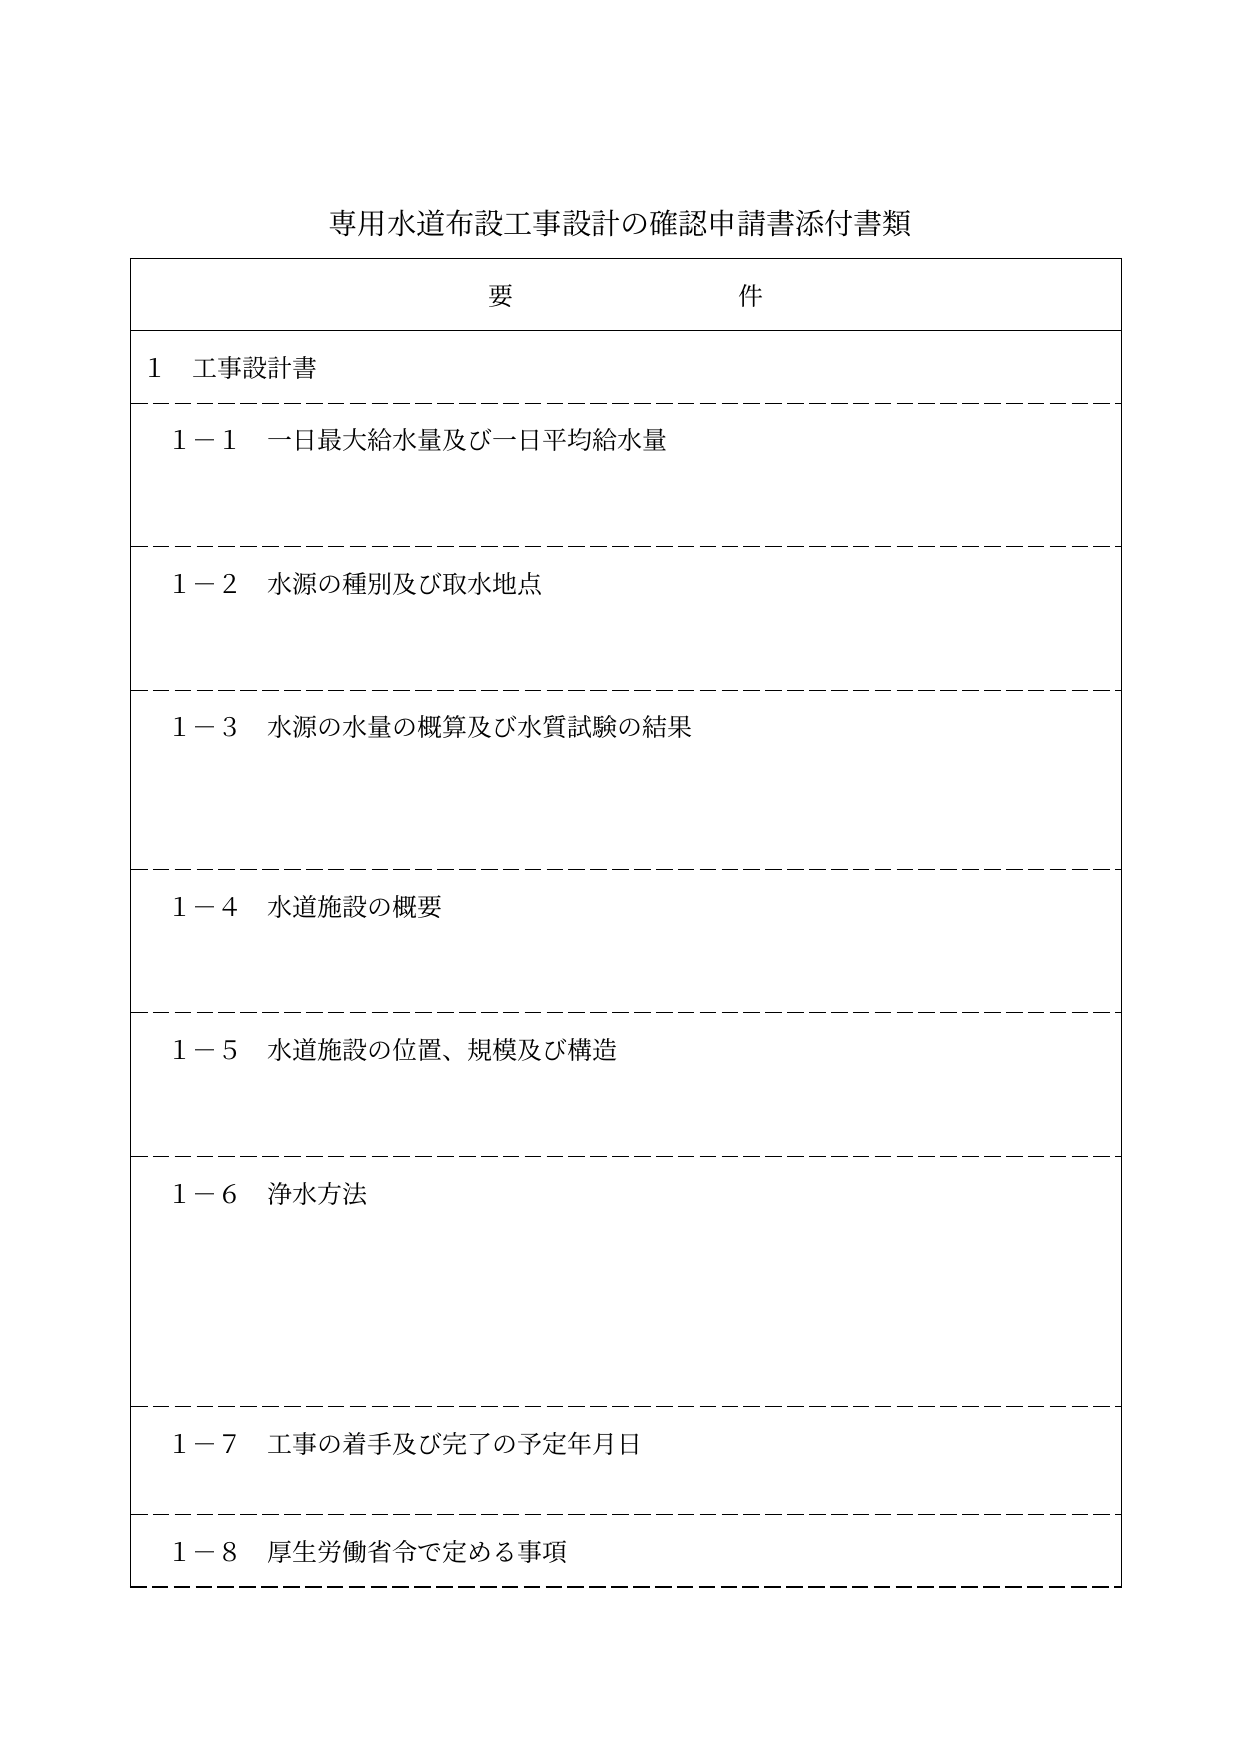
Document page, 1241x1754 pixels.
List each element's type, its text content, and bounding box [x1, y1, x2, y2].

table_header 要 件 [131, 259, 1121, 330]
table_cell １－１ 一日最大給水量及び一日平均給水量 [131, 403, 1121, 546]
text 専用水道布設工事設計の確認申請書添付書類 [118, 187, 1122, 258]
table_cell １－３ 水源の水量の概算及び水質試験の結果 [131, 690, 1121, 869]
table_cell １－７ 工事の着手及び完了の予定年月日 [131, 1406, 1121, 1514]
table_cell １－６ 浄水方法 [131, 1156, 1121, 1406]
table_cell １ 工事設計書 [131, 331, 1121, 402]
table_cell １－５ 水道施設の位置、規模及び構造 [131, 1012, 1121, 1156]
table_cell １－４ 水道施設の概要 [131, 869, 1121, 1012]
table_cell １－８ 厚生労働省令で定める事項 [131, 1514, 1121, 1586]
table_cell １－２ 水源の種別及び取水地点 [131, 546, 1121, 689]
